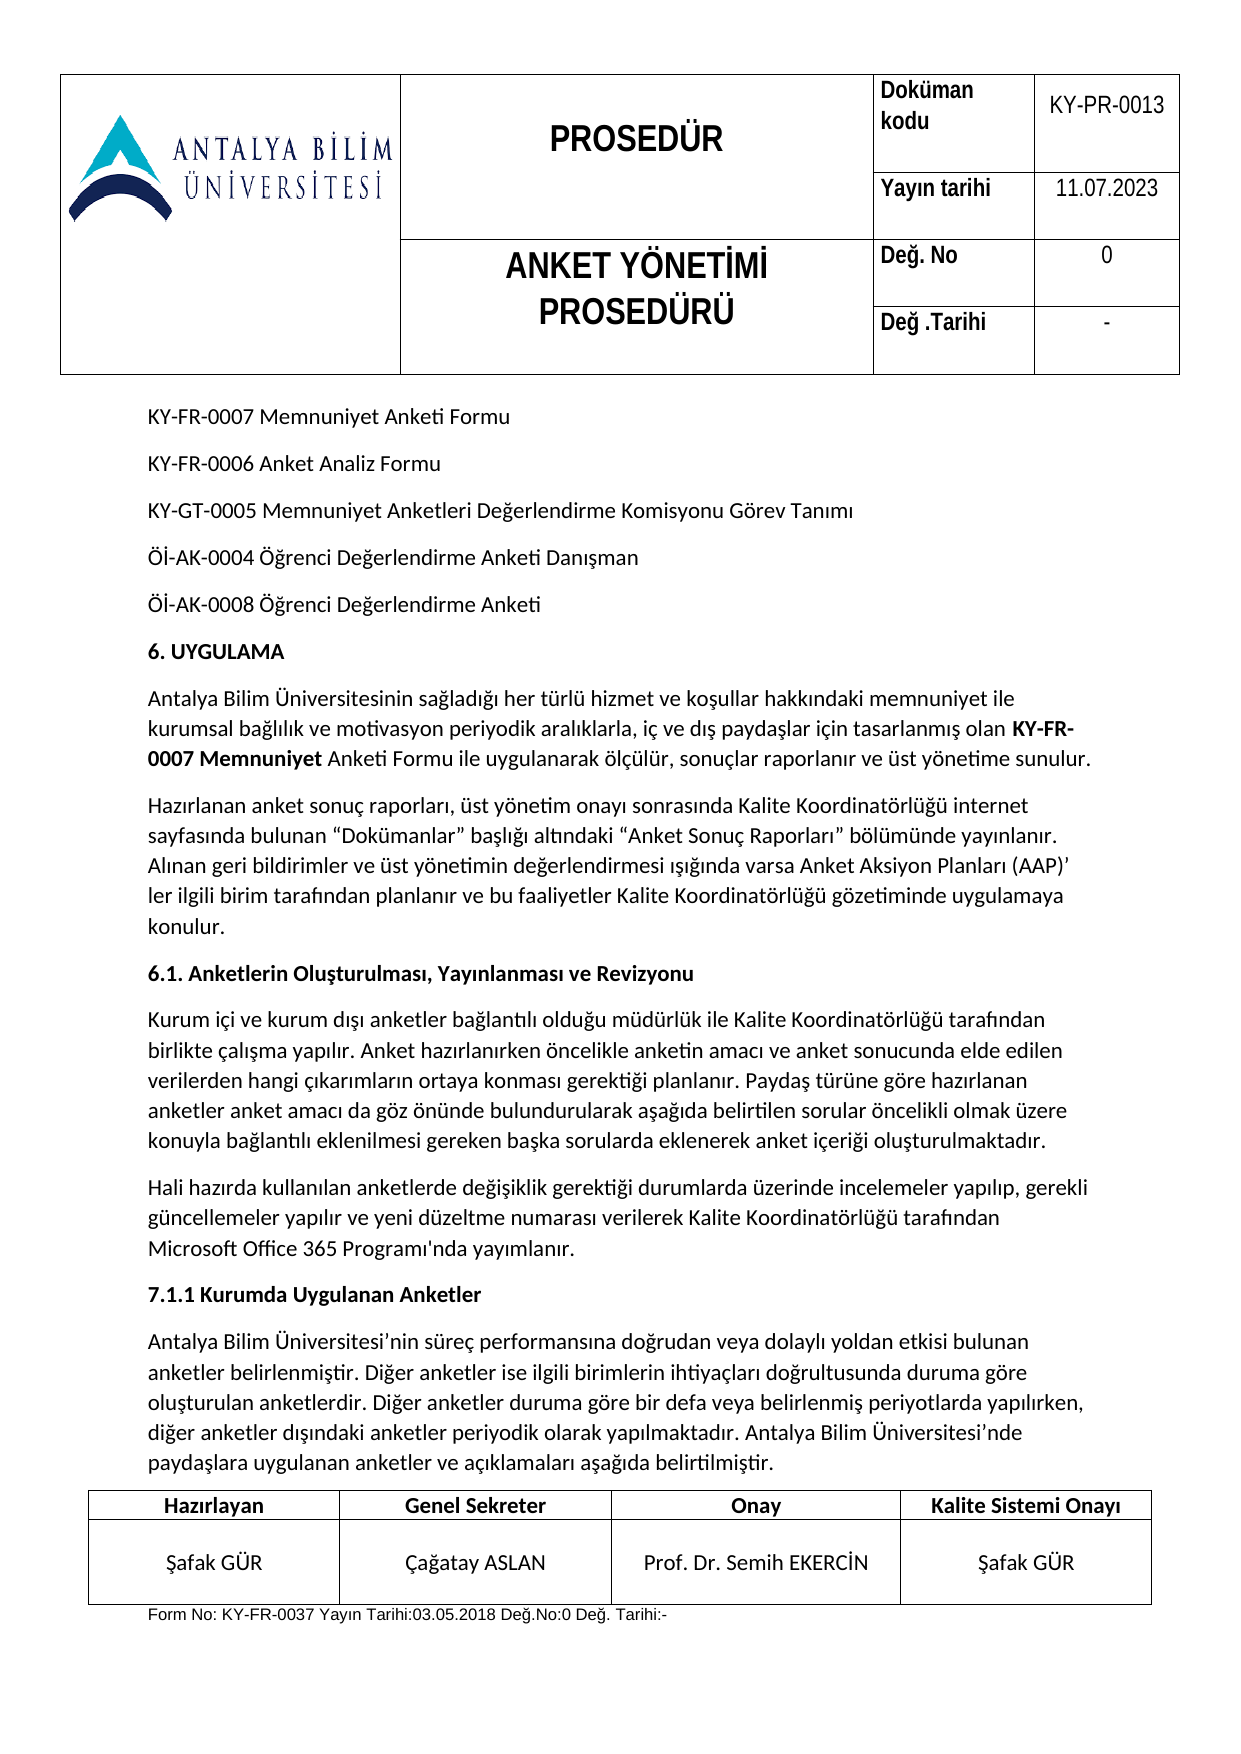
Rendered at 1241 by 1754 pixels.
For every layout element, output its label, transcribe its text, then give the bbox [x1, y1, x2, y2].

text Antalya Bilim Üniversitesi’nin süreç performansına doğrudan veya dolaylı yoldan etkisi bulunan anketler belirlenmiştir. Diğer anketler ise ilgili birimlerin ihtiyaçları doğrultusunda duruma göre oluşturulan anketlerdir. Diğer anketler duruma göre bir defa veya belirlenmiş periyotlarda yapılırken, diğer anketler dışındaki anketler periyodik olarak yapılmaktadır. Antalya Bilim Üniversitesi’nde paydaşlara uygulanan anketler ve açıklamaları aşağıda belirtilmiştir. [148, 1327, 1093, 1476]
text Kurum içi ve kurum dışı anketler bağlantılı olduğu müdürlük ile Kalite Koordinatörlüğü tarafından birlikte çalışma yapılır. Anket hazırlanırken öncelikle anketin amacı ve anket sonucunda elde edilen verilerden hangi çıkarımların ortaya konması gerektiği planlanır. Paydaş türüne göre hazırlanan anketler anket amacı da göz önünde bulundurularak aşağıda belirtilen sorular öncelikli olmak üzere konuyla bağlantılı eklenilmesi gereken başka sorularda eklenerek anket içeriği oluşturulmaktadır. [148, 1006, 1093, 1154]
picture [68, 113, 393, 222]
text KY-FR-0007 Memnuniyet Anketi Formu [148, 402, 1093, 431]
text Hazırlanan anket sonuç raporları, üst yönetim onayı sonrasında Kalite Koordinatörlüğü internet sayfasında bulunan “Dokümanlar” başlığı altındaki “Anket Sonuç Raporları” bölümünde yayınlanır. Alınan geri bildirimler ve üst yönetimin değerlendirmesi ışığında varsa Anket Aksiyon Planları (AAP)’ ler ilgili birim tarafından planlanır ve bu faaliyetler Kalite Koordinatörlüğü gözetiminde uygulamaya konulur. [148, 791, 1093, 940]
text 6. UYGULAMA [148, 637, 1093, 665]
text 6.1. Anketlerin Oluşturulması, Yayınlanması ve Revizyonu [148, 959, 1093, 987]
text Antalya Bilim Üniversitesinin sağladığı her türlü hizmet ve koşullar hakkındaki memnuniyet ile kurumsal bağlılık ve motivasyon periyodik aralıklarla, iç ve dış paydaşlar için tasarlanmış olan KY-FR-0007 Memnuniyet Anketi Formu ile uygulanarak ölçülür, sonuçlar raporlanır ve üst yönetime sunulur. [148, 684, 1093, 772]
text KY-FR-0006 Anket Analiz Formu [148, 449, 1093, 477]
text Öİ-AK-0008 Öğrenci Değerlendirme Anketi [148, 590, 1093, 618]
text Hali hazırda kullanılan anketlerde değişiklik gerektiği durumlarda üzerinde incelemeler yapılıp, gerekli güncellemeler yapılır ve yeni düzeltme numarası verilerek Kalite Koordinatörlüğü tarafından Microsoft Office 365 Programı'nda yayımlanır. [148, 1173, 1093, 1262]
text Öİ-AK-0004 Öğrenci Değerlendirme Anketi Danışman [148, 543, 1093, 571]
text 7.1.1 Kurumda Uygulanan Anketler [148, 1281, 1093, 1309]
text KY-GT-0005 Memnuniyet Anketleri Değerlendirme Komisyonu Görev Tanımı [148, 496, 1093, 524]
